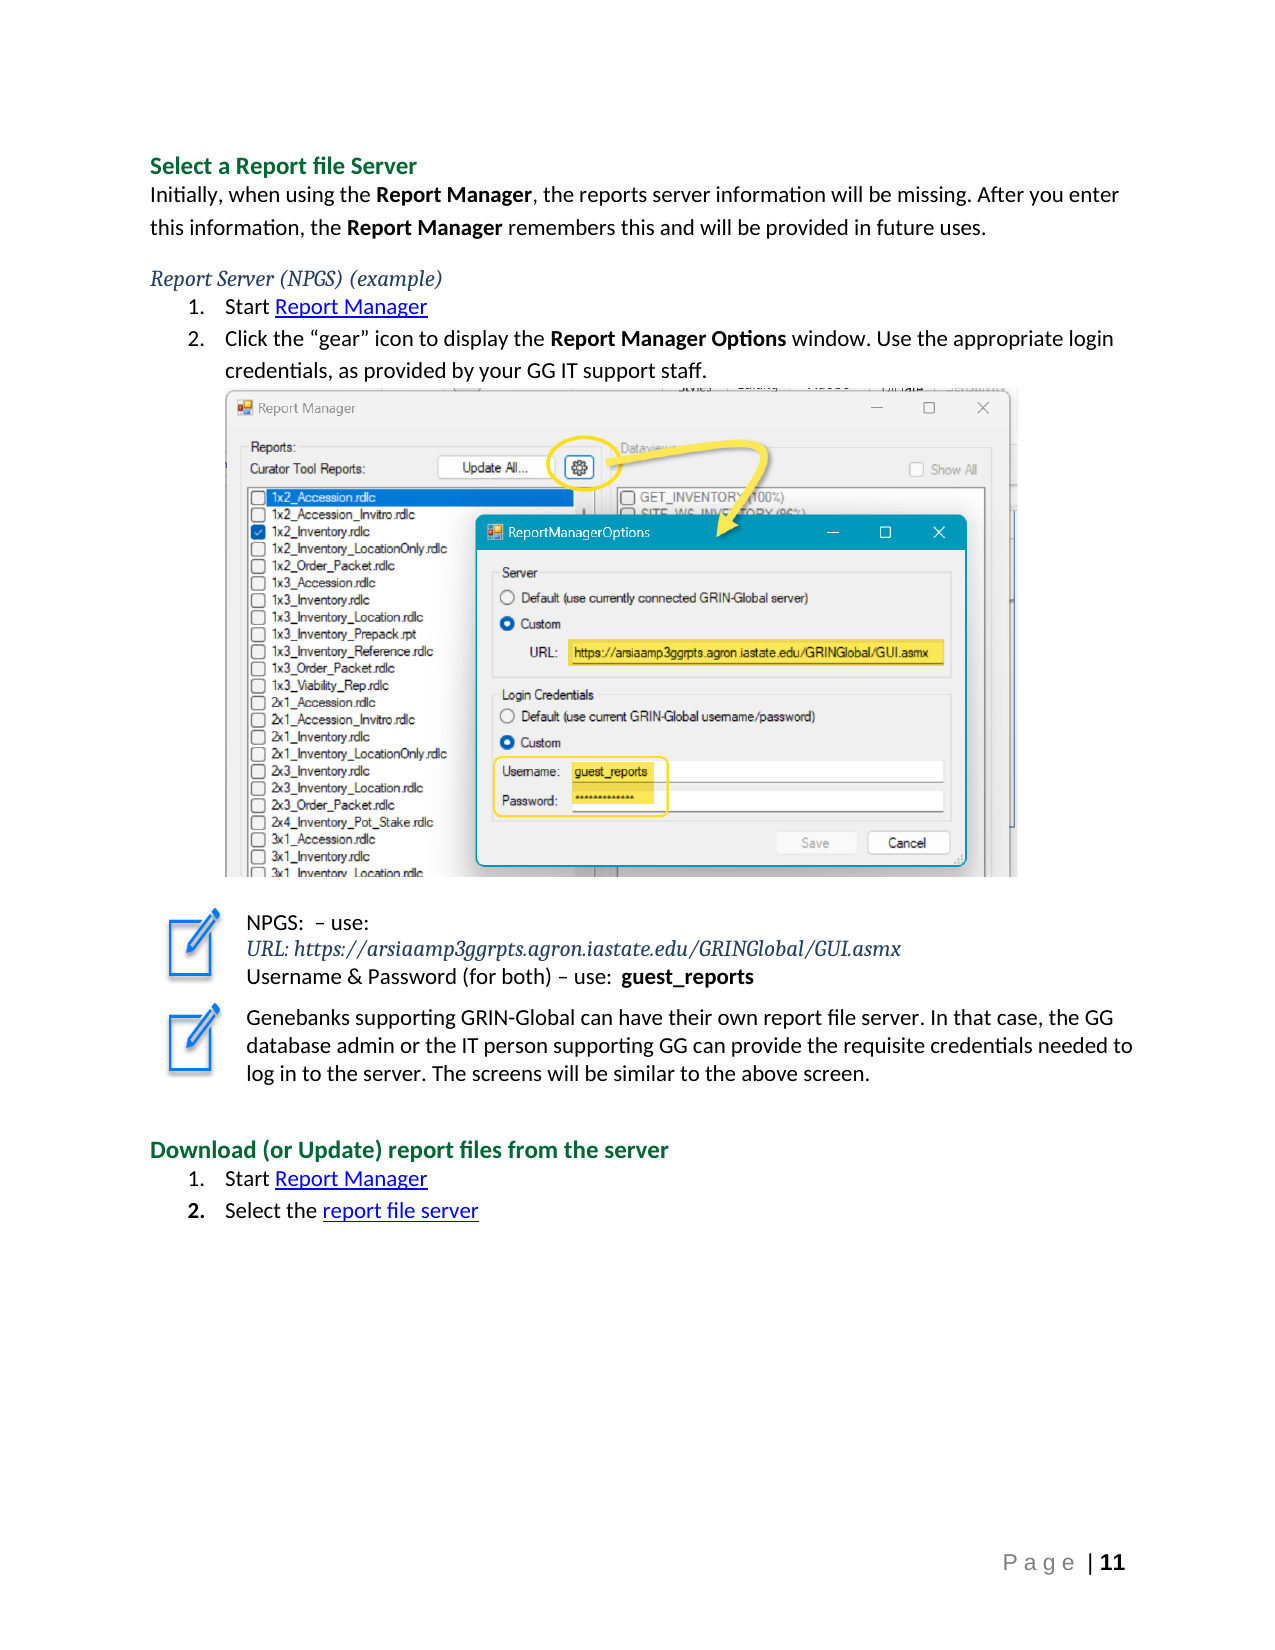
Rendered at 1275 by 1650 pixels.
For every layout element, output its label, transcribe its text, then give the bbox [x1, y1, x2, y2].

subtitle Download (or Update) report files from the server [150, 1134, 1125, 1164]
picture [161, 908, 224, 984]
list Start Report Manager [187, 1164, 1125, 1192]
table_header [150, 902, 235, 997]
list Start Report Manager [187, 292, 1125, 320]
list Select the report file server [187, 1196, 1125, 1224]
picture [161, 1002, 224, 1078]
table_cell Genebanks supporting GRIN-Global can have their own report file server. In that case, the GG database admin or the IT person supporting GG can provide the requisite credentials needed to log in to the server. The screens will be similar to the above screen. [235, 997, 1155, 1121]
picture [225, 388, 1018, 877]
table_header NPGS: – use: URL: https://arsiaamp3ggrpts.agron.iastate.edu/GRINGlobal/GUI.asmx Username & Password (for both) – use: guest_reports [235, 902, 1155, 997]
text Initially, when using the Report Manager, the reports server information will be missing. After you enter this information, the Report Manager remembers this and will be provided in future uses. [150, 181, 1125, 241]
subtitle Select a Report file Server [150, 150, 1125, 181]
table_cell [150, 997, 235, 1121]
subtitle Report Server (NPGS) (example) [150, 266, 1125, 292]
